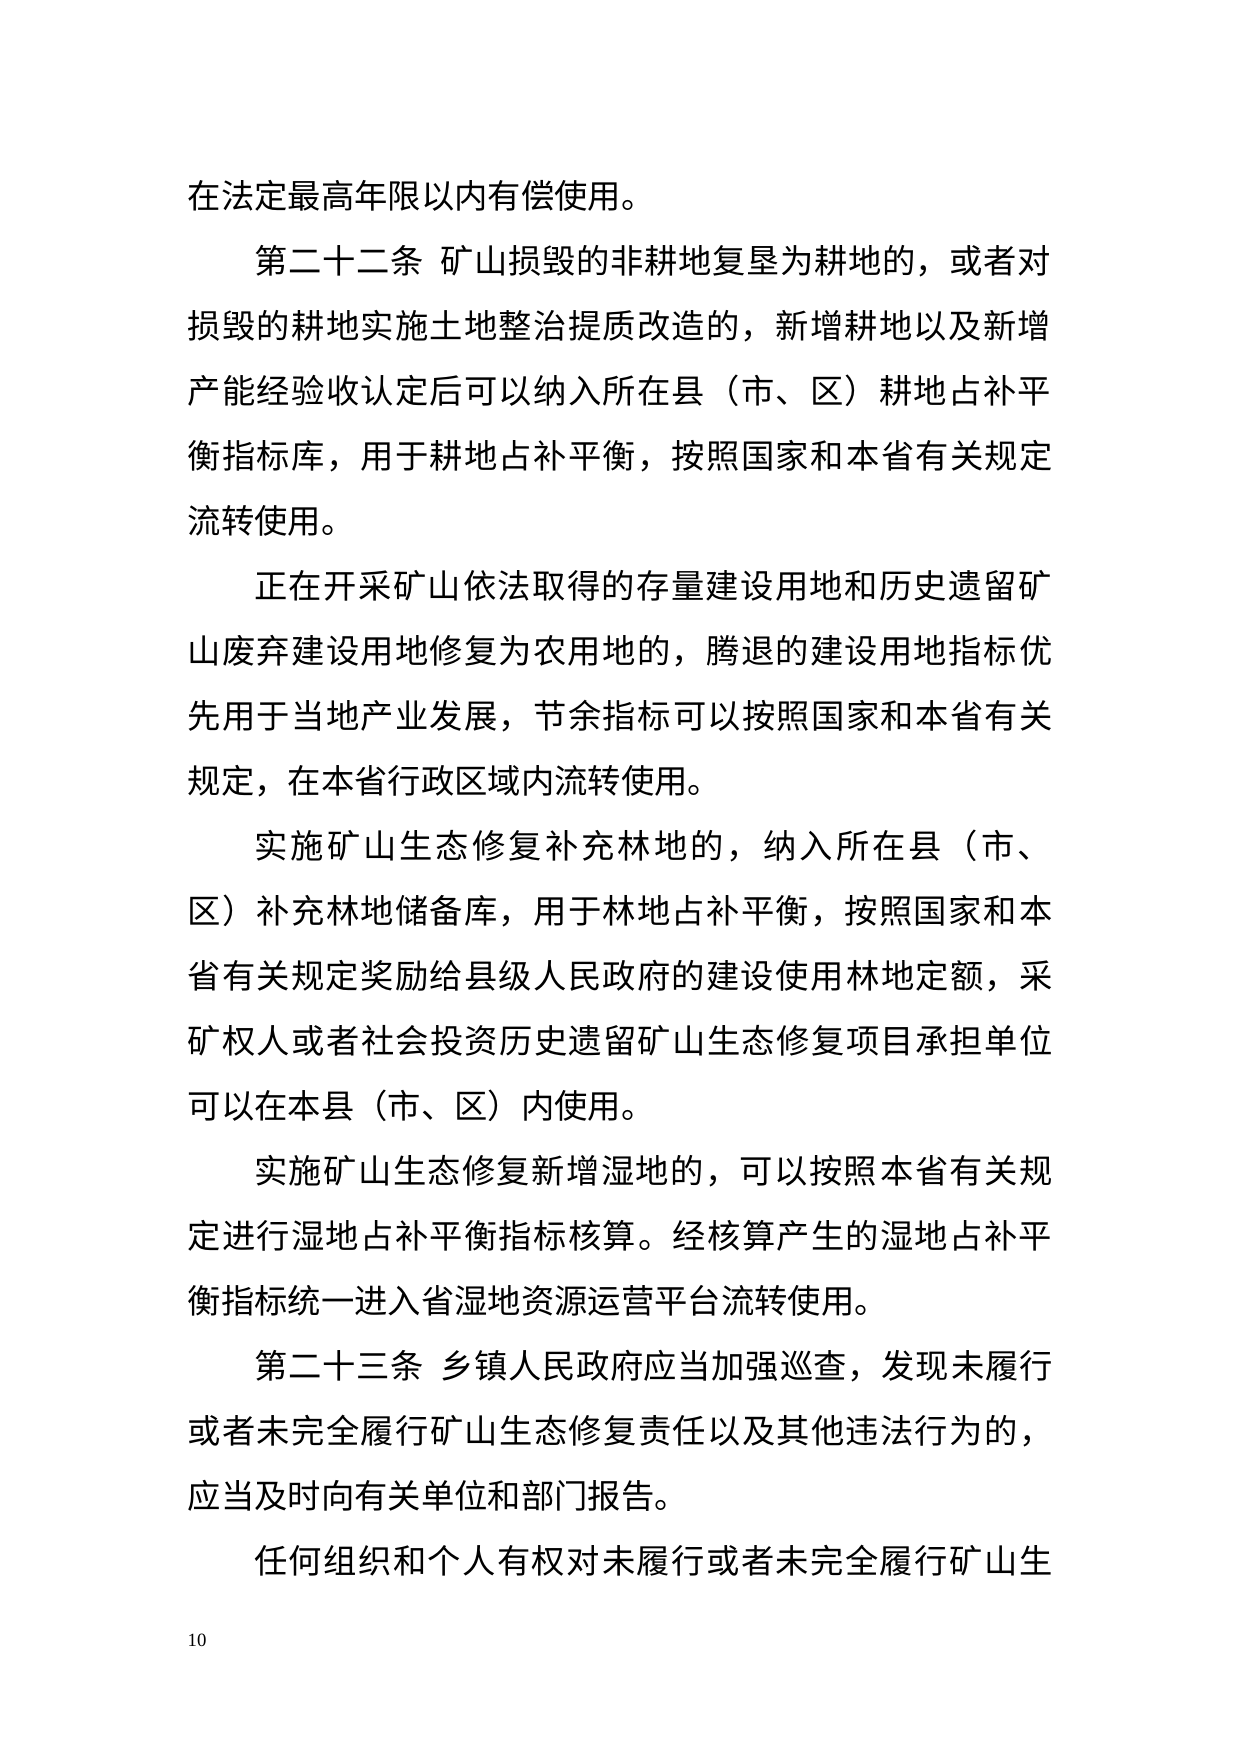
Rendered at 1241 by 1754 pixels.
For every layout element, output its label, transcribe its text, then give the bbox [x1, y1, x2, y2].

text 第二十三条 乡镇人民政府应当加强巡查，发现未履行或者未完全履行矿山生态修复责任以及其他违法行为的，应当及时向有关单位和部门报告。 [187, 1332, 1053, 1527]
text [187, 1527, 1053, 1592]
text 实施矿山生态修复新增湿地的，可以按照本省有关规定进行湿地占补平衡指标核算。经核算产生的湿地占补平衡指标统一进入省湿地资源运营平台流转使用。 [187, 1137, 1053, 1332]
text 实施矿山生态修复补充林地的，纳入所在县（市、区）补充林地储备库，用于林地占补平衡，按照国家和本省有关规定奖励给县级人民政府的建设使用林地定额，采矿权人或者社会投资历史遗留矿山生态修复项目承担单位可以在本县（市、区）内使用。 [187, 812, 1053, 1137]
text 第二十二条 矿山损毁的非耕地复垦为耕地的，或者对损毁的耕地实施土地整治提质改造的，新增耕地以及新增产能经验收认定后可以纳入所在县（市、区）耕地占补平衡指标库，用于耕地占补平衡，按照国家和本省有关规定流转使用。 [187, 227, 1053, 552]
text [187, 162, 1053, 227]
text 正在开采矿山依法取得的存量建设用地和历史遗留矿山废弃建设用地修复为农用地的，腾退的建设用地指标优先用于当地产业发展，节余指标可以按照国家和本省有关规定，在本省行政区域内流转使用。 [187, 552, 1053, 812]
